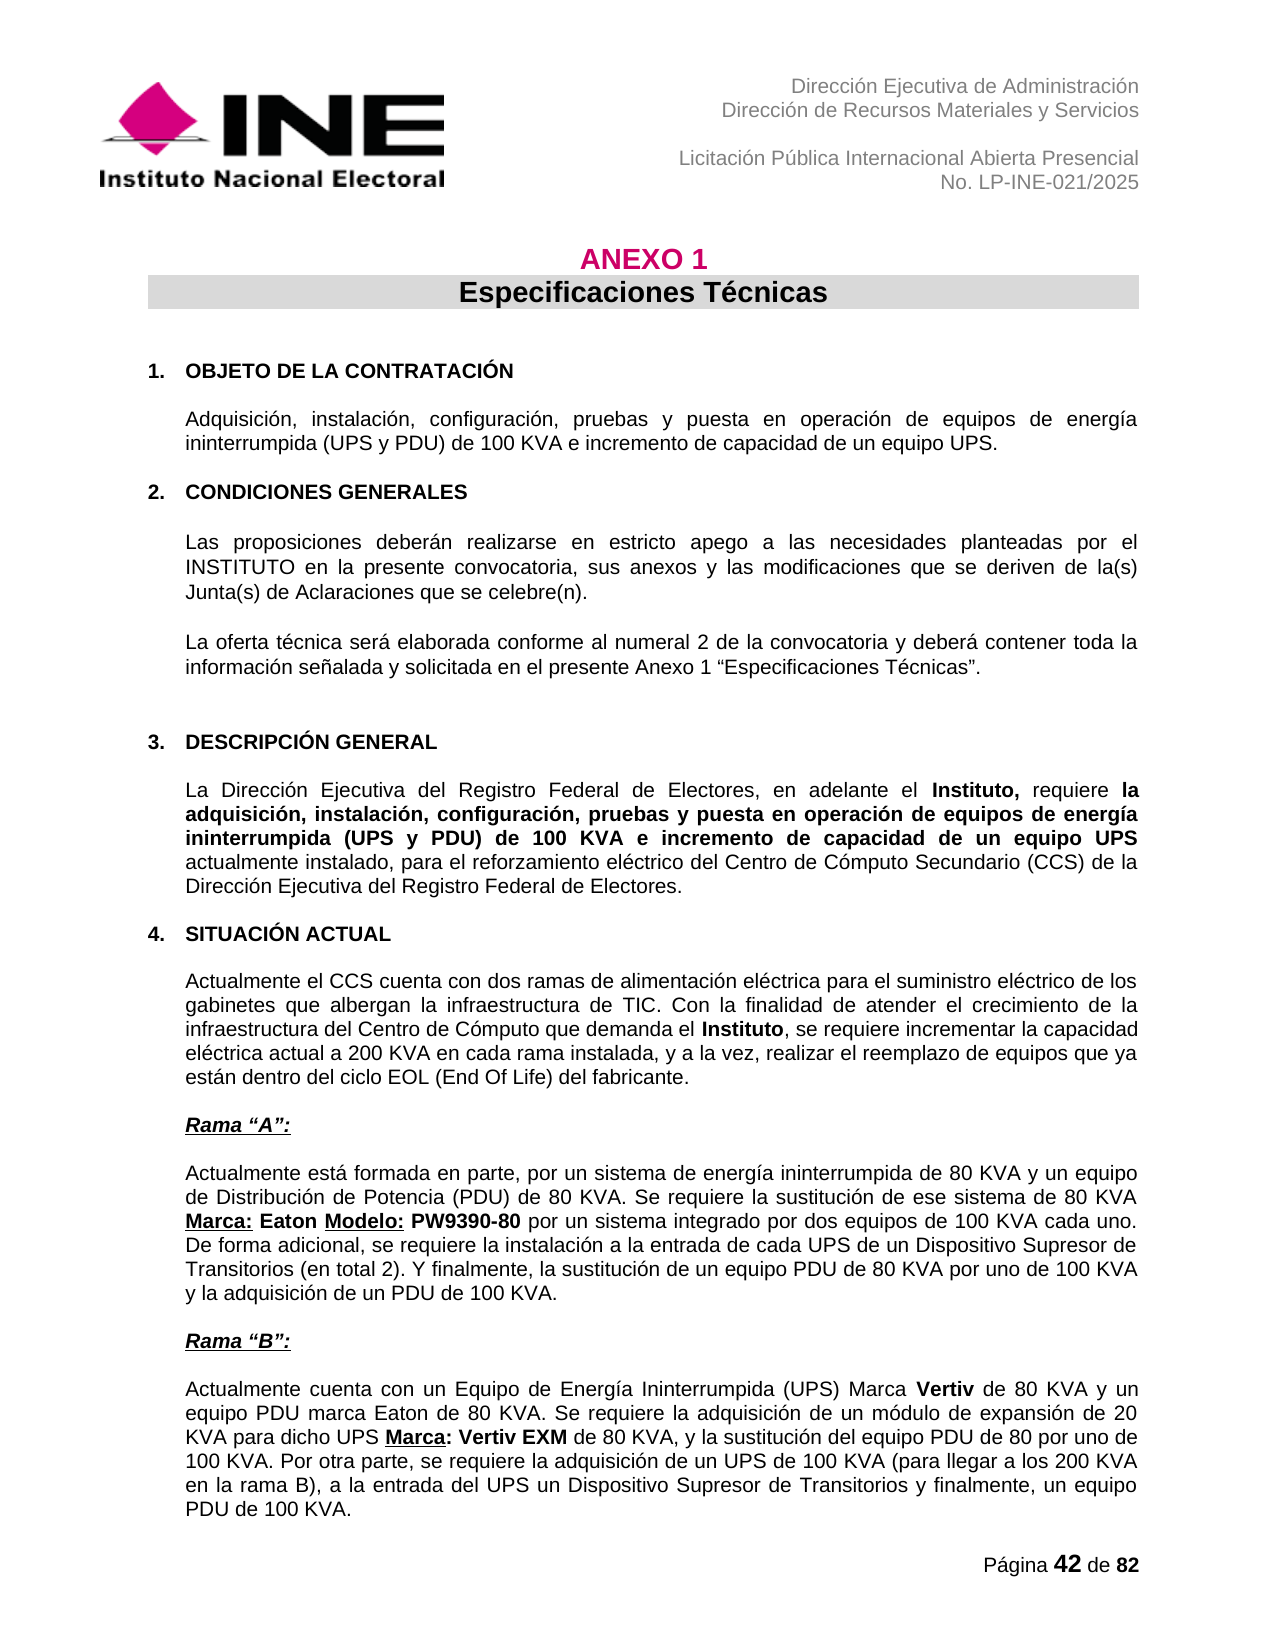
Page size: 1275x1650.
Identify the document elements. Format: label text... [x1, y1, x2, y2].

text Las proposiciones deberán realizarse en estricto apego a las necesidades planteadas por el INSTITUTO en la presente convocatoria, sus anexos y las modificaciones que se deriven de la(s) Junta(s) de Aclaraciones que se celebre(n). [185, 529, 1139, 604]
list OBJETO DE LA CONTRATACIÓN [148, 358, 1139, 383]
list SITUACIÓN ACTUAL [148, 921, 1139, 945]
list DESCRIPCIÓN GENERAL [148, 729, 1139, 754]
text La Dirección Ejecutiva del Registro Federal de Electores, en adelante el Instituto, requiere la adquisición, instalación, configuración, pruebas y puesta en operación de equipos de energía ininterrumpida (UPS y PDU) de 100 KVA e incremento de capacidad de un equipo UPS actualmente instalado, para el reforzamiento eléctrico del Centro de Cómputo Secundario (CCS) de la Dirección Ejecutiva del Registro Federal de Electores. [185, 778, 1139, 897]
list CONDICIONES GENERALES [148, 479, 1139, 504]
text Actualmente está formada en parte, por un sistema de energía ininterrumpida de 80 KVA y un equipo de Distribución de Potencia (PDU) de 80 KVA. Se requiere la sustitución de ese sistema de 80 KVA Marca: Eaton Modelo: PW9390-80 por un sistema integrado por dos equipos de 100 KVA cada uno. De forma adicional, se requiere la instalación a la entrada de cada UPS de un Dispositivo Supresor de Transitorios (en total 2). Y finalmente, la sustitución de un equipo PDU de 80 KVA por uno de 100 KVA y la adquisición de un PDU de 100 KVA. [185, 1161, 1139, 1305]
text Rama “B”: [185, 1329, 1139, 1353]
text Adquisición, instalación, configuración, pruebas y puesta en operación de equipos de energía ininterrumpida (UPS y PDU) de 100 KVA e incremento de capacidad de un equipo UPS. [185, 407, 1139, 455]
text Rama “A”: [185, 1113, 1139, 1137]
text Actualmente cuenta con un Equipo de Energía Ininterrumpida (UPS) Marca Vertiv de 80 KVA y un equipo PDU marca Eaton de 80 KVA. Se requiere la adquisición de un módulo de expansión de 20 KVA para dicho UPS Marca: Vertiv EXM de 80 KVA, y la sustitución del equipo PDU de 80 por uno de 100 KVA. Por otra parte, se requiere la adquisición de un UPS de 100 KVA (para llegar a los 200 KVA en la rama B), a la entrada del UPS un Dispositivo Supresor de Transitorios y finalmente, un equipo PDU de 100 KVA. [185, 1377, 1139, 1520]
subtitle Especificaciones Técnicas [148, 275, 1139, 309]
picture [100, 82, 444, 187]
subtitle ANEXO 1 [148, 242, 1139, 275]
text Actualmente el CCS cuenta con dos ramas de alimentación eléctrica para el suministro eléctrico de los gabinetes que albergan la infraestructura de TIC. Con la finalidad de atender el crecimiento de la infraestructura del Centro de Cómputo que demanda el Instituto, se requiere incrementar la capacidad eléctrica actual a 200 KVA en cada rama instalada, y a la vez, realizar el reemplazo de equipos que ya están dentro del ciclo EOL (End Of Life) del fabricante. [185, 969, 1139, 1089]
text La oferta técnica será elaborada conforme al numeral 2 de la convocatoria y deberá contener toda la información señalada y solicitada en el presente Anexo 1 “Especificaciones Técnicas”. [185, 629, 1139, 679]
